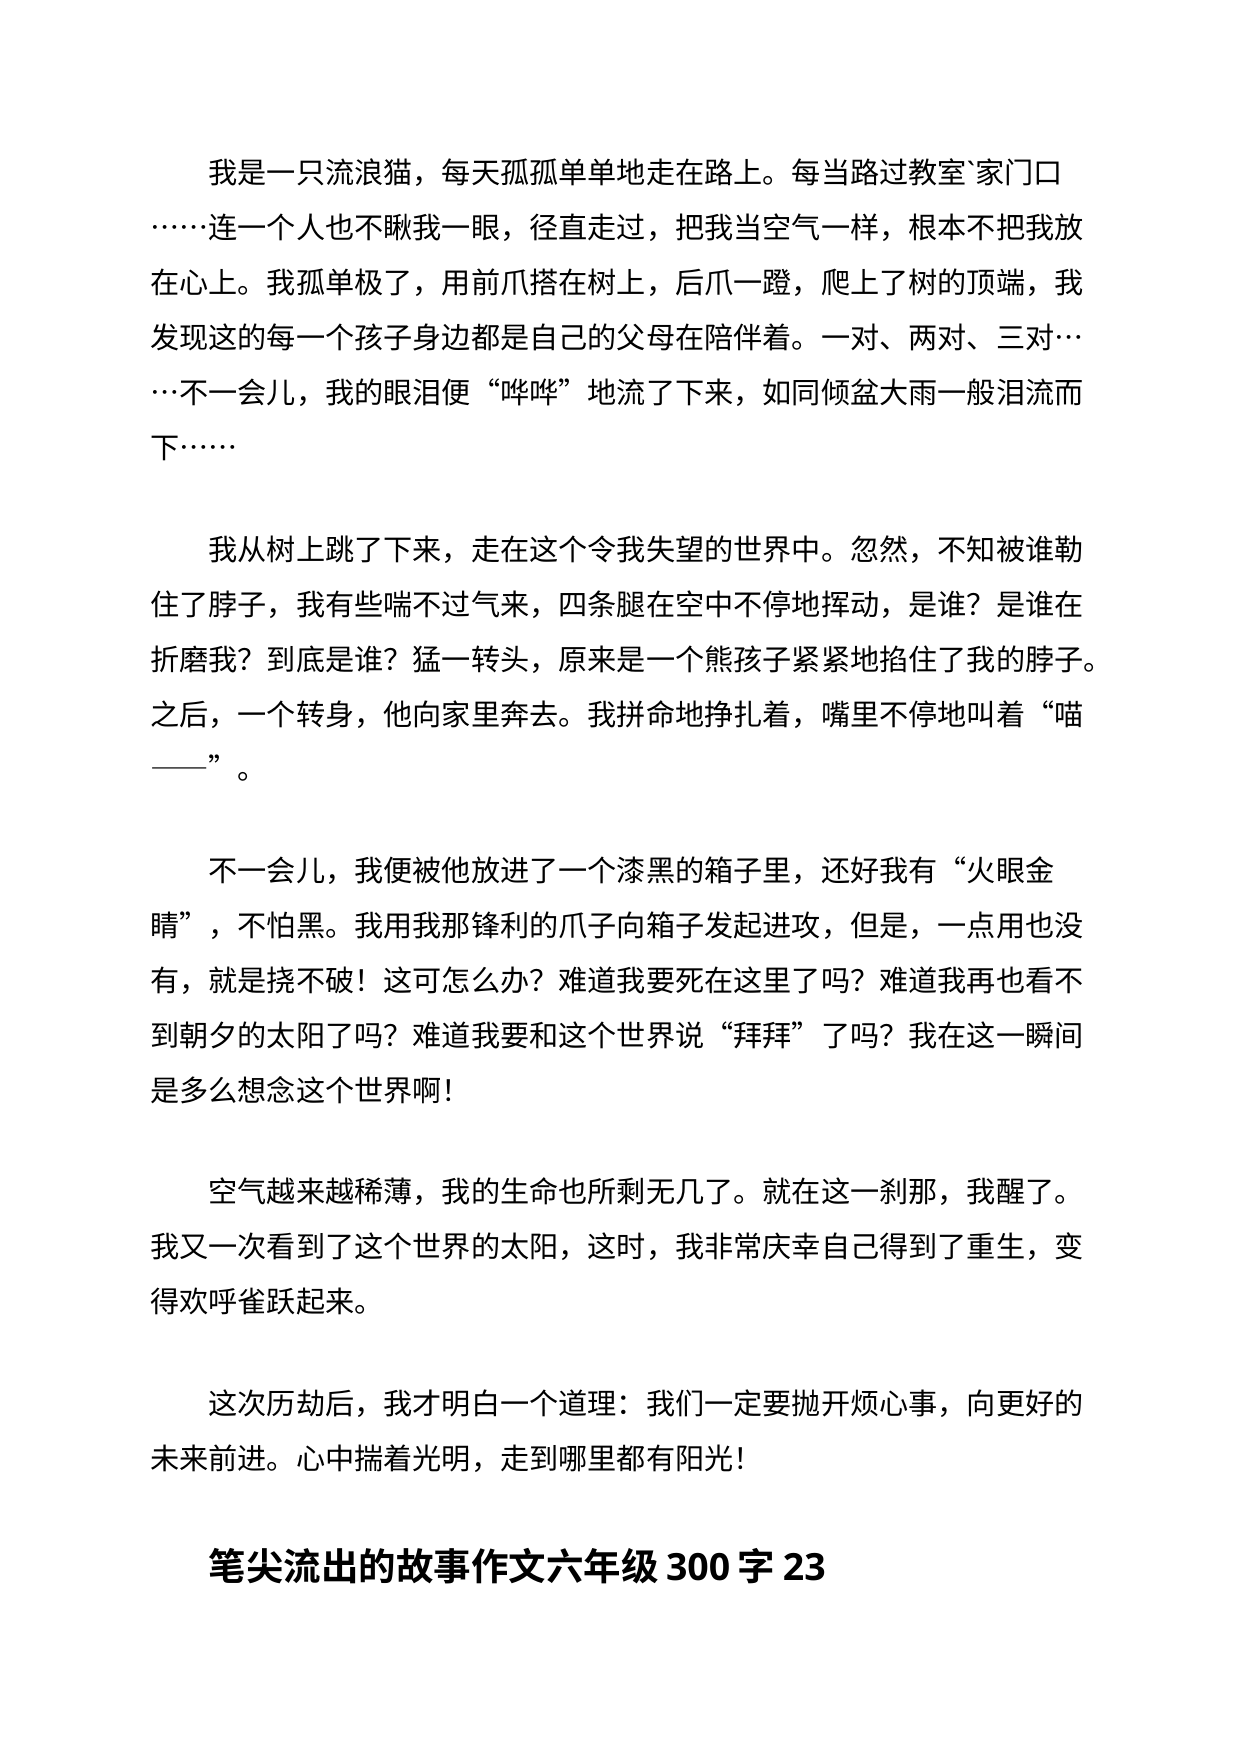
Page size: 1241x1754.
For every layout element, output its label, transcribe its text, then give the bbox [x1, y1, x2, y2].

text 这次历劫后，我才明白一个道理：我们一定要抛开烦心事，向更好的未来前进。心中揣着光明，走到哪里都有阳光！ [150, 1381, 1090, 1478]
text 我从树上跳了下来，走在这个令我失望的世界中。忽然，不知被谁勒住了脖子，我有些喘不过气来，四条腿在空中不停地挥动，是谁？是谁在折磨我？到底是谁？猛一转头，原来是一个熊孩子紧紧地掐住了我的脖子。之后，一个转身，他向家里奔去。我拼命地挣扎着，嘴里不停地叫着“喵——”。 [150, 526, 1090, 788]
text 不一会儿，我便被他放进了一个漆黑的箱子里，还好我有“火眼金睛”，不怕黑。我用我那锋利的爪子向箱子发起进攻，但是，一点用也没有，就是挠不破！这可怎么办？难道我要死在这里了吗？难道我再也看不到朝夕的太阳了吗？难道我要和这个世界说“拜拜”了吗？我在这一瞬间是多么想念这个世界啊！ [150, 848, 1090, 1109]
text 笔尖流出的故事作文六年级300字23 [150, 1537, 1090, 1592]
text 我是一只流浪猫，每天孤孤单单地走在路上。每当路过教室`家门口……连一个人也不瞅我一眼，径直走过，把我当空气一样，根本不把我放在心上。我孤单极了，用前爪搭在树上，后爪一蹬，爬上了树的顶端，我发现这的每一个孩子身边都是自己的父母在陪伴着。一对、两对、三对……不一会儿，我的眼泪便“哗哗”地流了下来，如同倾盆大雨一般泪流而下…… [150, 150, 1090, 467]
text 空气越来越稀薄，我的生命也所剩无几了。就在这一刹那，我醒了。我又一次看到了这个世界的太阳，这时，我非常庆幸自己得到了重生，变得欢呼雀跃起来。 [150, 1169, 1090, 1321]
